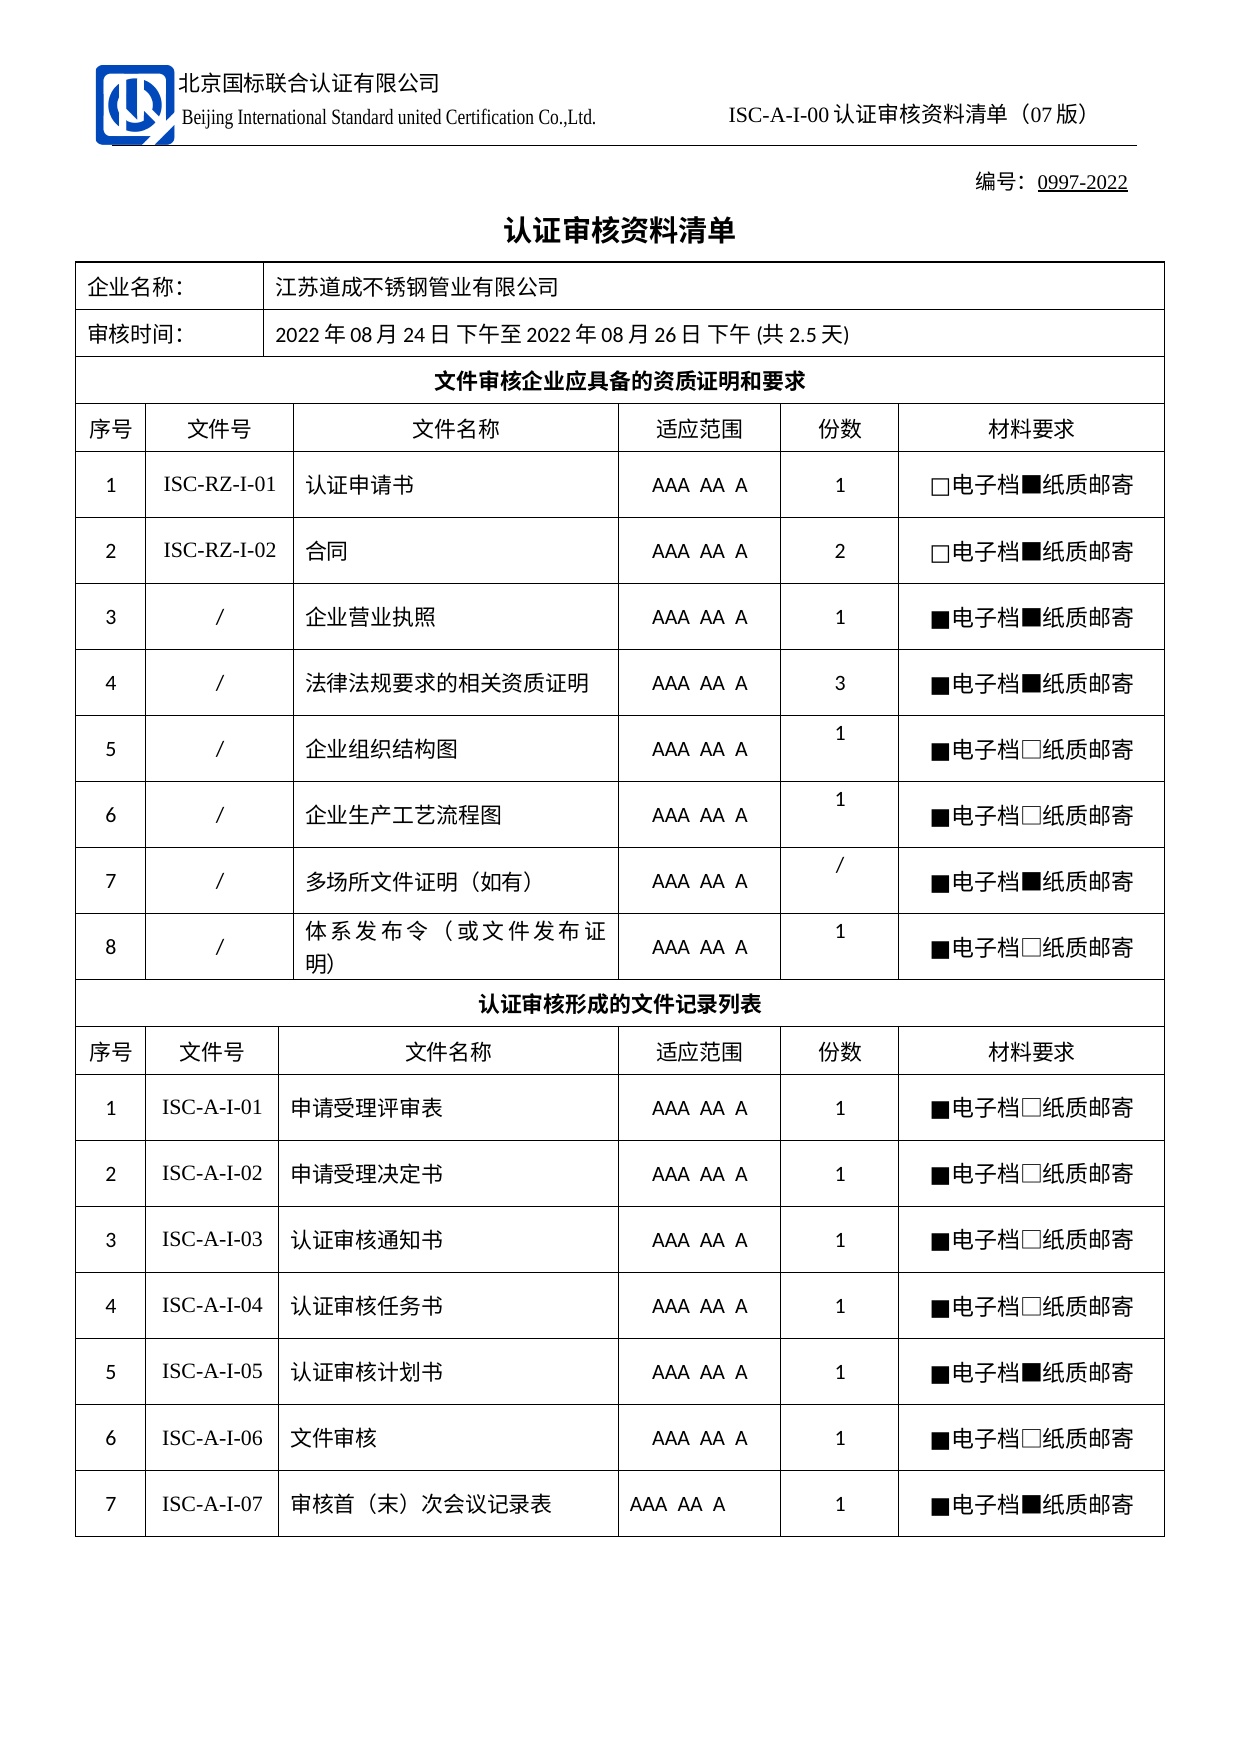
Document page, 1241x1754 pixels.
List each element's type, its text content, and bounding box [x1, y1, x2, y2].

table_cell / [146, 782, 293, 847]
table_cell 材料要求 [899, 1027, 1164, 1073]
table_cell 1 [781, 914, 898, 979]
table_cell 认证审核形成的文件记录列表 [76, 980, 1164, 1026]
table_cell 体系发布令（或文件发布证明） [294, 914, 618, 979]
table_cell 认证申请书 [294, 452, 618, 517]
table_cell 企业组织结构图 [294, 716, 618, 781]
table_cell 申请受理评审表 [279, 1075, 618, 1139]
table_cell 文件号 [146, 404, 293, 451]
table_cell ■电子档■纸质邮寄 [899, 584, 1164, 649]
table_cell AAA AA A [619, 584, 780, 649]
table_cell 2 [76, 1141, 145, 1206]
table_cell ■电子档■纸质邮寄 [899, 650, 1164, 715]
table_cell AAA AA A [619, 650, 780, 715]
table_cell ISC-A-I-03 [146, 1207, 278, 1272]
table_cell ■电子档□纸质邮寄 [899, 1273, 1164, 1338]
table_cell 1 [781, 584, 898, 649]
table_cell ■电子档■纸质邮寄 [899, 1339, 1164, 1404]
table_cell ISC-RZ-I-01 [146, 452, 293, 517]
table_cell 文件号 [146, 1027, 278, 1073]
table_cell 3 [76, 1207, 145, 1272]
table_cell 适应范围 [619, 1027, 780, 1073]
table_cell AAA AA A [619, 1405, 780, 1470]
table_cell 6 [76, 1405, 145, 1470]
table_cell 1 [781, 1207, 898, 1272]
table_cell 1 [781, 1405, 898, 1470]
table_cell 认证审核计划书 [279, 1339, 618, 1404]
table_cell 1 [781, 716, 898, 781]
table_cell 法律法规要求的相关资质证明 [294, 650, 618, 715]
table_cell 审核首（末）次会议记录表 [279, 1471, 618, 1536]
table_cell □电子档■纸质邮寄 [899, 518, 1164, 583]
text 认证审核资料清单 [112, 196, 1128, 261]
table_cell AAA AA A [619, 452, 780, 517]
table_cell 认证审核任务书 [279, 1273, 618, 1338]
table_cell 1 [781, 1075, 898, 1139]
table_cell 企业生产工艺流程图 [294, 782, 618, 847]
table_cell AAA AA A [619, 782, 780, 847]
table_cell AAA AA A [619, 716, 780, 781]
table_cell 1 [76, 452, 145, 517]
table_cell / [781, 848, 898, 913]
table_cell 1 [781, 1471, 898, 1536]
table_cell ■电子档□纸质邮寄 [899, 1405, 1164, 1470]
table_cell ISC-A-I-07 [146, 1471, 278, 1536]
table_cell ■电子档□纸质邮寄 [899, 914, 1164, 979]
table_cell ■电子档□纸质邮寄 [899, 716, 1164, 781]
table_cell 份数 [781, 404, 898, 451]
table_cell 材料要求 [899, 404, 1164, 451]
table_cell 文件名称 [279, 1027, 618, 1073]
table_cell / [146, 716, 293, 781]
table_cell ■电子档■纸质邮寄 [899, 1471, 1164, 1536]
picture [95, 65, 175, 145]
table_cell AAA AA A [619, 1207, 780, 1272]
table_cell AAA AA A [619, 1471, 780, 1536]
table_header 江苏道成不锈钢管业有限公司 [264, 263, 1164, 309]
table_cell / [146, 914, 293, 979]
table_cell ■电子档□纸质邮寄 [899, 1075, 1164, 1139]
table_cell 多场所文件证明（如有） [294, 848, 618, 913]
table_cell 序号 [76, 1027, 145, 1073]
table_cell 3 [781, 650, 898, 715]
table_cell ISC-A-I-05 [146, 1339, 278, 1404]
table_cell 合同 [294, 518, 618, 583]
table_cell 适应范围 [619, 404, 780, 451]
table_cell ■电子档□纸质邮寄 [899, 1141, 1164, 1206]
table_cell / [146, 848, 293, 913]
table_cell 序号 [76, 404, 145, 451]
table_cell ■电子档□纸质邮寄 [899, 782, 1164, 847]
table_cell AAA AA A [619, 1273, 780, 1338]
table_cell 1 [781, 1141, 898, 1206]
table_cell 2022年08月24日 下午至2022年08月26日 下午 (共2.5天) [264, 310, 1164, 356]
table_cell AAA AA A [619, 1339, 780, 1404]
table_cell 1 [781, 1273, 898, 1338]
table_cell 文件审核企业应具备的资质证明和要求 [76, 357, 1164, 403]
table_cell 5 [76, 716, 145, 781]
table_cell ISC-A-I-01 [146, 1075, 278, 1139]
table_cell 1 [76, 1075, 145, 1139]
table_cell 文件名称 [294, 404, 618, 451]
table_cell 8 [76, 914, 145, 979]
table_cell 7 [76, 848, 145, 913]
table_cell 企业营业执照 [294, 584, 618, 649]
table_cell ISC-A-I-06 [146, 1405, 278, 1470]
table_cell 申请受理决定书 [279, 1141, 618, 1206]
table_cell 4 [76, 650, 145, 715]
table_cell 4 [76, 1273, 145, 1338]
table_cell AAA AA A [619, 1075, 780, 1139]
table_cell AAA AA A [619, 914, 780, 979]
table_cell AAA AA A [619, 1141, 780, 1206]
table_cell 1 [781, 782, 898, 847]
table_cell AAA AA A [619, 848, 780, 913]
table_cell 2 [76, 518, 145, 583]
table_cell / [146, 584, 293, 649]
table_cell 1 [781, 452, 898, 517]
table_cell ■电子档■纸质邮寄 [899, 848, 1164, 913]
table_cell 文件审核 [279, 1405, 618, 1470]
table_cell □电子档■纸质邮寄 [899, 452, 1164, 517]
table_cell ISC-A-I-04 [146, 1273, 278, 1338]
table_cell / [146, 650, 293, 715]
table_cell 审核时间： [76, 310, 263, 356]
table_cell ISC-RZ-I-02 [146, 518, 293, 583]
table_header 企业名称： [76, 263, 263, 309]
table_cell 3 [76, 584, 145, 649]
table_cell ■电子档□纸质邮寄 [899, 1207, 1164, 1272]
table_cell 6 [76, 782, 145, 847]
table_cell AAA AA A [619, 518, 780, 583]
table_cell 份数 [781, 1027, 898, 1073]
table_cell 5 [76, 1339, 145, 1404]
table_cell 2 [781, 518, 898, 583]
text 编号：0997-2022 [112, 164, 1128, 196]
table_cell 1 [781, 1339, 898, 1404]
table_cell 7 [76, 1471, 145, 1536]
table_cell ISC-A-I-02 [146, 1141, 278, 1206]
table_cell 认证审核通知书 [279, 1207, 618, 1272]
